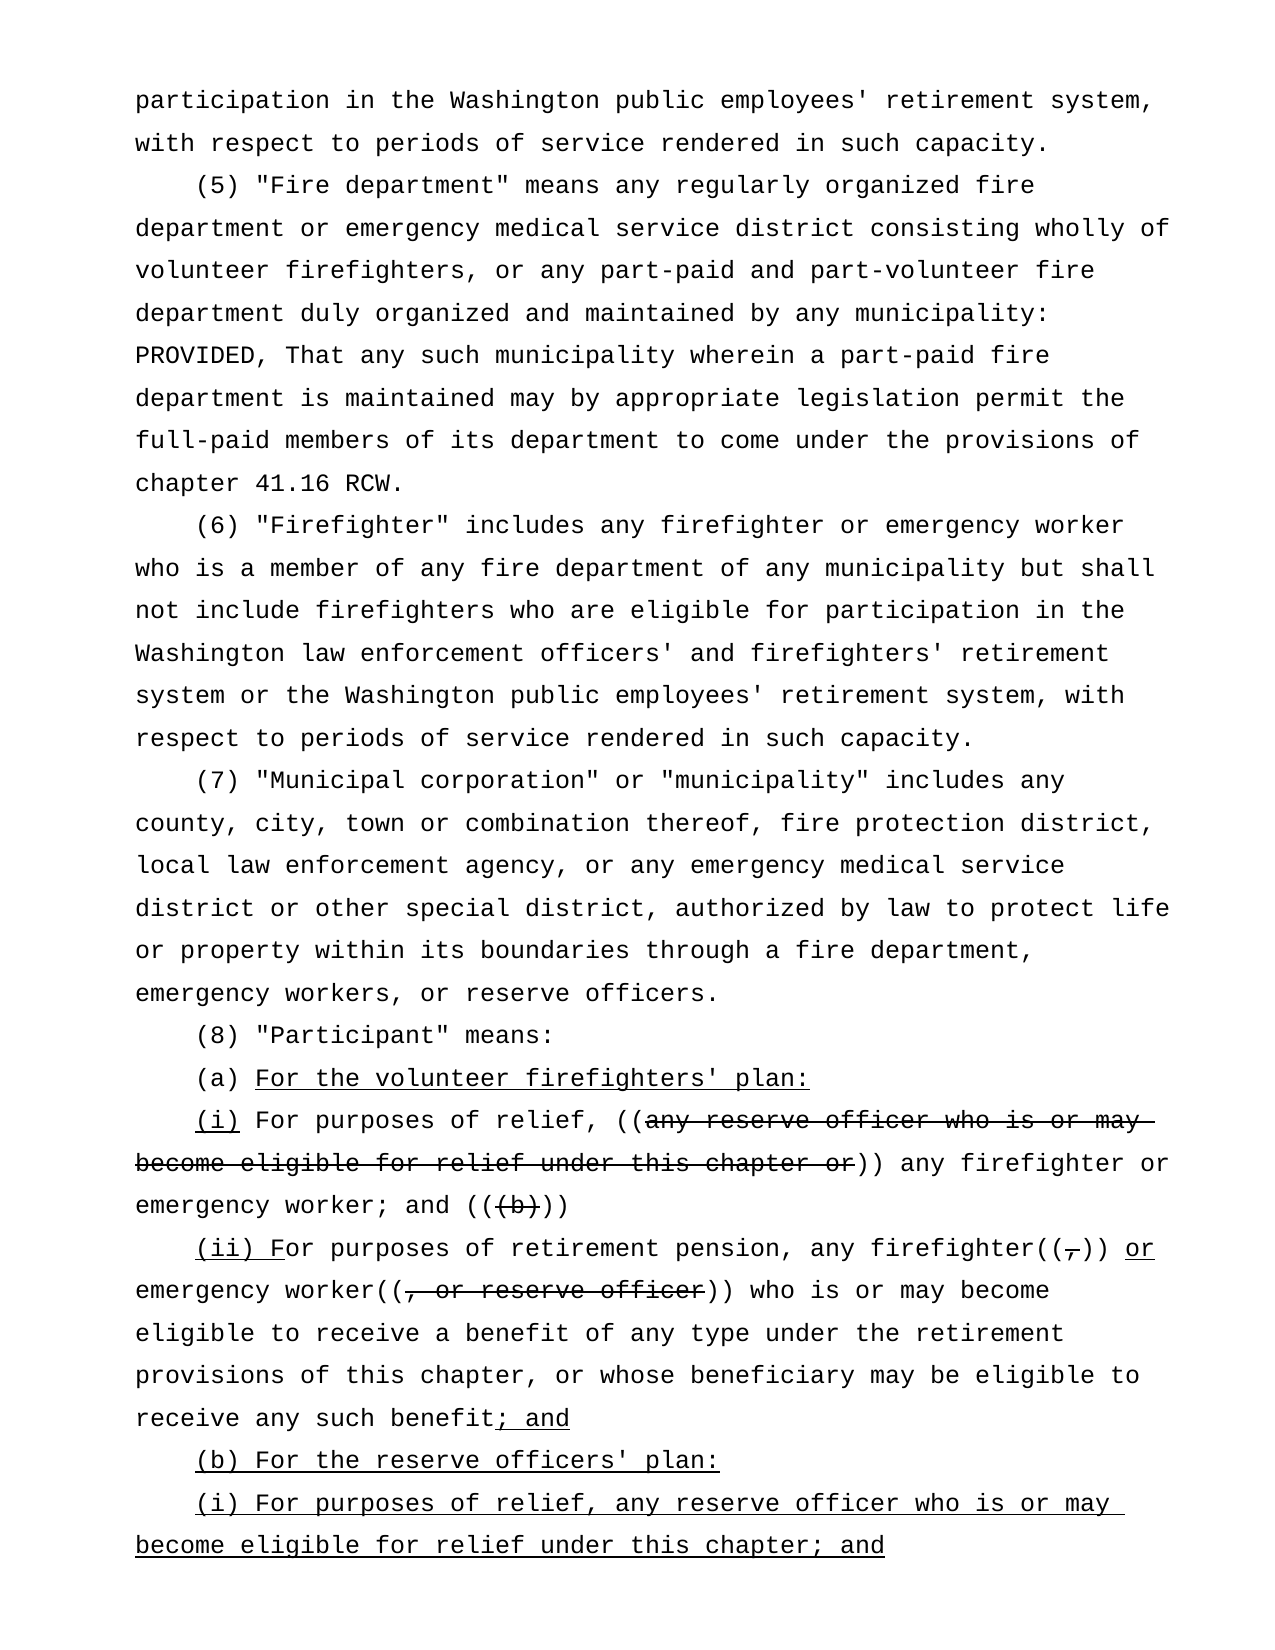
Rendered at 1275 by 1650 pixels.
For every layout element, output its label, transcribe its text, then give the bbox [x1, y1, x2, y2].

text (ii) For purposes of retirement pension, any firefighter((,)) or emergency worker((, or reserve officer)) who is or may become eligible to receive a benefit of any type under the retirement provisions of this chapter, or whose beneficiary may be eligible to receive any such benefit; and [135, 1222, 1170, 1435]
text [135, 75, 1170, 160]
text (7) "Municipal corporation" or "municipality" includes any county, city, town or combination thereof, fire protection district, local law enforcement agency, or any emergency medical service district or other special district, authorized by law to protect life or property within its boundaries through a fire department, emergency workers, or reserve officers. [135, 755, 1170, 1010]
text (6) "Firefighter" includes any firefighter or emergency worker who is a member of any fire department of any municipality but shall not include firefighters who are eligible for participation in the Washington law enforcement officers' and firefighters' retirement system or the Washington public employees' retirement system, with respect to periods of service rendered in such capacity. [135, 500, 1170, 755]
text (i) For purposes of relief, any reserve officer who is or may become eligible for relief under this chapter; and [135, 1477, 1170, 1562]
text (a) For the volunteer firefighters' plan: [135, 1052, 1170, 1095]
text (i) For purposes of relief, ((any reserve officer who is or may become eligible for relief under this chapter or)) any firefighter or emergency worker; and (((b))) [135, 1095, 1170, 1222]
text (5) "Fire department" means any regularly organized fire department or emergency medical service district consisting wholly of volunteer firefighters, or any part-paid and part-volunteer fire department duly organized and maintained by any municipality: PROVIDED, That any such municipality wherein a part-paid fire department is maintained may by appropriate legislation permit the full-paid members of its department to come under the provisions of chapter 41.16 RCW. [135, 160, 1170, 500]
text (8) "Participant" means: [135, 1010, 1170, 1052]
text (b) For the reserve officers' plan: [135, 1435, 1170, 1477]
